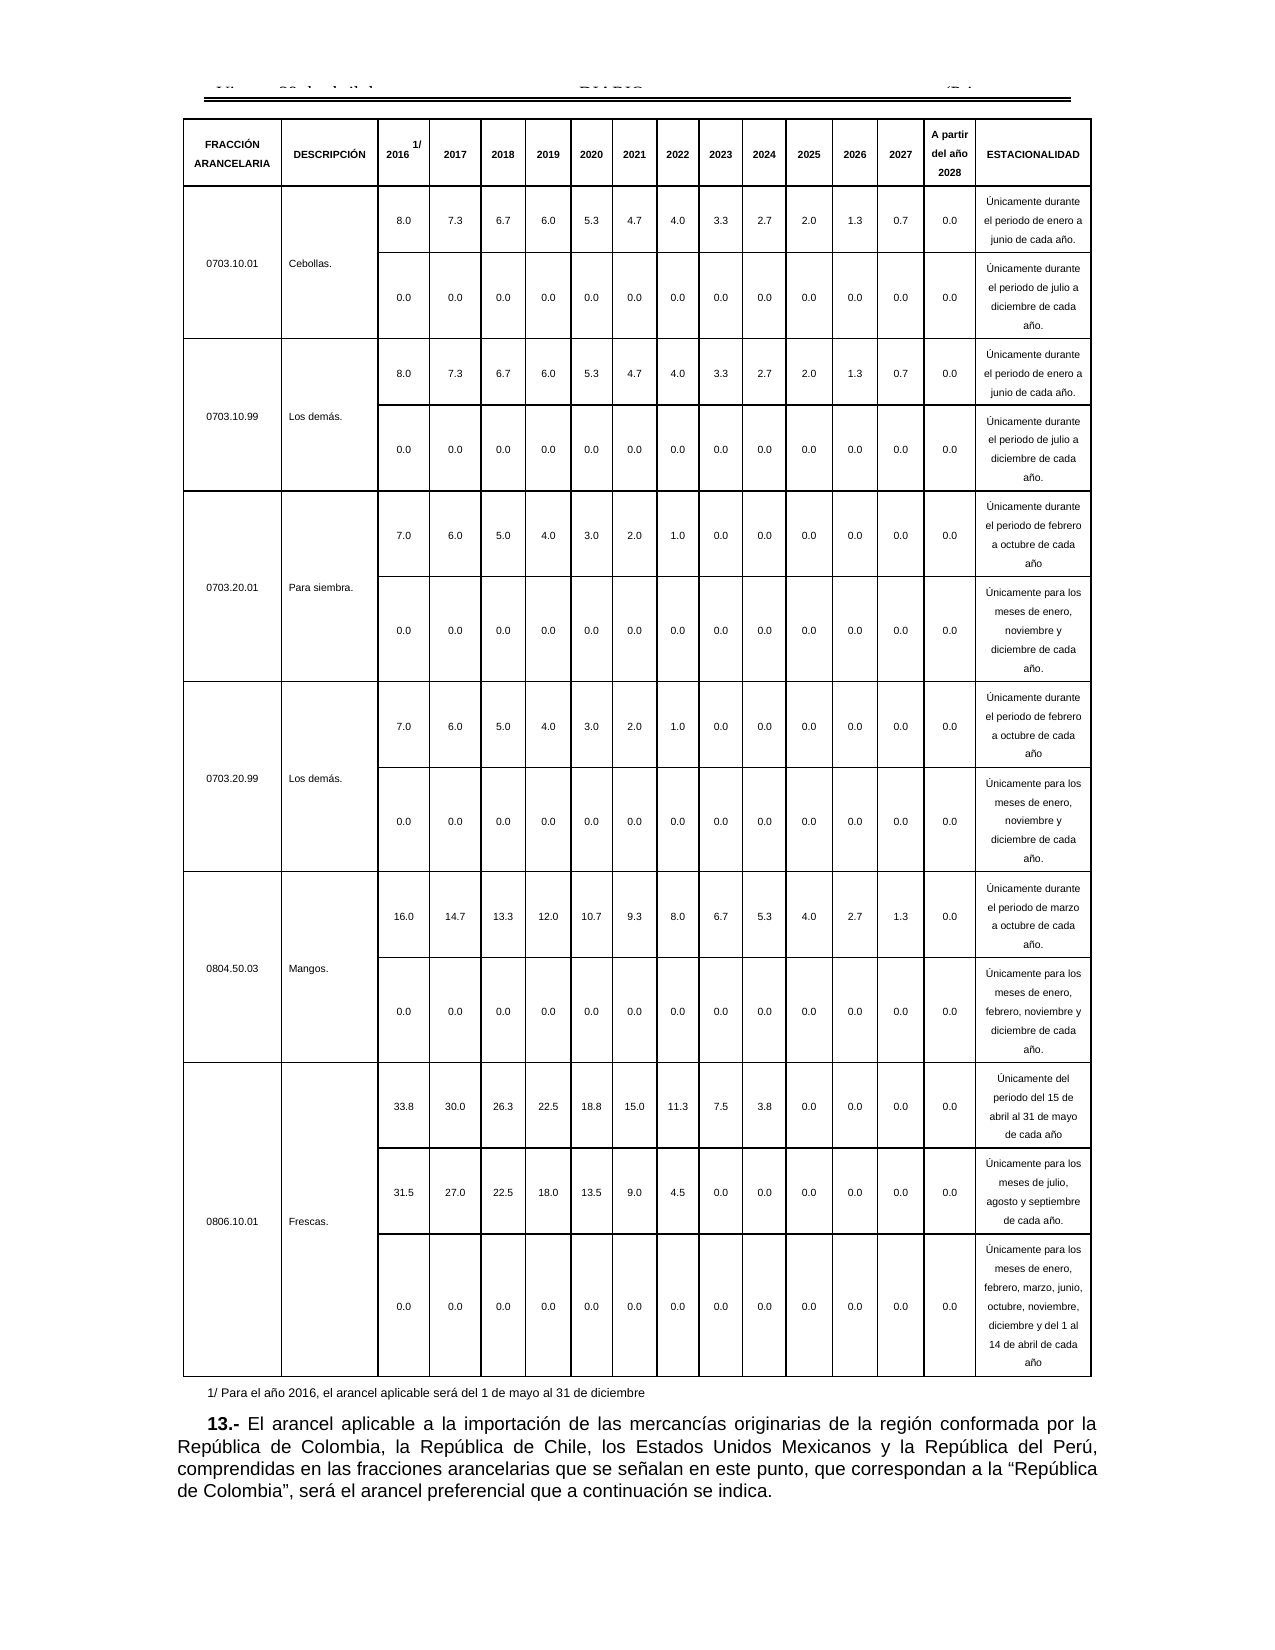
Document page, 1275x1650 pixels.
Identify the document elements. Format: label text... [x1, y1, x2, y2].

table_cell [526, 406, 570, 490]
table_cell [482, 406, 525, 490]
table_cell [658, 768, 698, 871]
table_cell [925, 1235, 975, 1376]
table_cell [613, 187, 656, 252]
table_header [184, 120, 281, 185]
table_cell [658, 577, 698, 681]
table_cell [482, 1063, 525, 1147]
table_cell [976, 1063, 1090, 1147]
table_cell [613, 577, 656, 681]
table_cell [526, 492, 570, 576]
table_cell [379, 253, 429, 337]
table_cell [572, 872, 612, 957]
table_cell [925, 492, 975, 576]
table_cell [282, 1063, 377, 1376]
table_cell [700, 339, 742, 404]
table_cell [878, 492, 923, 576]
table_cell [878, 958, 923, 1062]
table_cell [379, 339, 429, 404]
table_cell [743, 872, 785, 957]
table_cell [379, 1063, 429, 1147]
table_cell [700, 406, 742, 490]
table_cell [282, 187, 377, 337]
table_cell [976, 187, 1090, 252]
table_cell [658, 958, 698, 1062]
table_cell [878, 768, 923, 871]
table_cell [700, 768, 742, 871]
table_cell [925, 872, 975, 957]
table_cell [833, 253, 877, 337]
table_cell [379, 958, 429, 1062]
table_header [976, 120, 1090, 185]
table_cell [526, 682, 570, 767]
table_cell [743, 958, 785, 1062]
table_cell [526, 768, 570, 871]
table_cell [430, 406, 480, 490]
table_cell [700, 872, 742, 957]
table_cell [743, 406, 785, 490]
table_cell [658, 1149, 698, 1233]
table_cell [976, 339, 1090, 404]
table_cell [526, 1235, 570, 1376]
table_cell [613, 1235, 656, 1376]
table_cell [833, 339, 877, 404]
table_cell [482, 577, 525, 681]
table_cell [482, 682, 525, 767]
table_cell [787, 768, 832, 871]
text 13.- El arancel aplicable a la importación de las mercancías originarias de la región conformada por la República de Colombia, la República de Chile, los Estados Unidos Mexicanos y la República del Perú, comprendidas en las fracciones arancelarias que se señalan en este punto, que correspondan a la “República de Colombia”, será el arancel preferencial que a continuación se indica. [177, 1413, 1098, 1501]
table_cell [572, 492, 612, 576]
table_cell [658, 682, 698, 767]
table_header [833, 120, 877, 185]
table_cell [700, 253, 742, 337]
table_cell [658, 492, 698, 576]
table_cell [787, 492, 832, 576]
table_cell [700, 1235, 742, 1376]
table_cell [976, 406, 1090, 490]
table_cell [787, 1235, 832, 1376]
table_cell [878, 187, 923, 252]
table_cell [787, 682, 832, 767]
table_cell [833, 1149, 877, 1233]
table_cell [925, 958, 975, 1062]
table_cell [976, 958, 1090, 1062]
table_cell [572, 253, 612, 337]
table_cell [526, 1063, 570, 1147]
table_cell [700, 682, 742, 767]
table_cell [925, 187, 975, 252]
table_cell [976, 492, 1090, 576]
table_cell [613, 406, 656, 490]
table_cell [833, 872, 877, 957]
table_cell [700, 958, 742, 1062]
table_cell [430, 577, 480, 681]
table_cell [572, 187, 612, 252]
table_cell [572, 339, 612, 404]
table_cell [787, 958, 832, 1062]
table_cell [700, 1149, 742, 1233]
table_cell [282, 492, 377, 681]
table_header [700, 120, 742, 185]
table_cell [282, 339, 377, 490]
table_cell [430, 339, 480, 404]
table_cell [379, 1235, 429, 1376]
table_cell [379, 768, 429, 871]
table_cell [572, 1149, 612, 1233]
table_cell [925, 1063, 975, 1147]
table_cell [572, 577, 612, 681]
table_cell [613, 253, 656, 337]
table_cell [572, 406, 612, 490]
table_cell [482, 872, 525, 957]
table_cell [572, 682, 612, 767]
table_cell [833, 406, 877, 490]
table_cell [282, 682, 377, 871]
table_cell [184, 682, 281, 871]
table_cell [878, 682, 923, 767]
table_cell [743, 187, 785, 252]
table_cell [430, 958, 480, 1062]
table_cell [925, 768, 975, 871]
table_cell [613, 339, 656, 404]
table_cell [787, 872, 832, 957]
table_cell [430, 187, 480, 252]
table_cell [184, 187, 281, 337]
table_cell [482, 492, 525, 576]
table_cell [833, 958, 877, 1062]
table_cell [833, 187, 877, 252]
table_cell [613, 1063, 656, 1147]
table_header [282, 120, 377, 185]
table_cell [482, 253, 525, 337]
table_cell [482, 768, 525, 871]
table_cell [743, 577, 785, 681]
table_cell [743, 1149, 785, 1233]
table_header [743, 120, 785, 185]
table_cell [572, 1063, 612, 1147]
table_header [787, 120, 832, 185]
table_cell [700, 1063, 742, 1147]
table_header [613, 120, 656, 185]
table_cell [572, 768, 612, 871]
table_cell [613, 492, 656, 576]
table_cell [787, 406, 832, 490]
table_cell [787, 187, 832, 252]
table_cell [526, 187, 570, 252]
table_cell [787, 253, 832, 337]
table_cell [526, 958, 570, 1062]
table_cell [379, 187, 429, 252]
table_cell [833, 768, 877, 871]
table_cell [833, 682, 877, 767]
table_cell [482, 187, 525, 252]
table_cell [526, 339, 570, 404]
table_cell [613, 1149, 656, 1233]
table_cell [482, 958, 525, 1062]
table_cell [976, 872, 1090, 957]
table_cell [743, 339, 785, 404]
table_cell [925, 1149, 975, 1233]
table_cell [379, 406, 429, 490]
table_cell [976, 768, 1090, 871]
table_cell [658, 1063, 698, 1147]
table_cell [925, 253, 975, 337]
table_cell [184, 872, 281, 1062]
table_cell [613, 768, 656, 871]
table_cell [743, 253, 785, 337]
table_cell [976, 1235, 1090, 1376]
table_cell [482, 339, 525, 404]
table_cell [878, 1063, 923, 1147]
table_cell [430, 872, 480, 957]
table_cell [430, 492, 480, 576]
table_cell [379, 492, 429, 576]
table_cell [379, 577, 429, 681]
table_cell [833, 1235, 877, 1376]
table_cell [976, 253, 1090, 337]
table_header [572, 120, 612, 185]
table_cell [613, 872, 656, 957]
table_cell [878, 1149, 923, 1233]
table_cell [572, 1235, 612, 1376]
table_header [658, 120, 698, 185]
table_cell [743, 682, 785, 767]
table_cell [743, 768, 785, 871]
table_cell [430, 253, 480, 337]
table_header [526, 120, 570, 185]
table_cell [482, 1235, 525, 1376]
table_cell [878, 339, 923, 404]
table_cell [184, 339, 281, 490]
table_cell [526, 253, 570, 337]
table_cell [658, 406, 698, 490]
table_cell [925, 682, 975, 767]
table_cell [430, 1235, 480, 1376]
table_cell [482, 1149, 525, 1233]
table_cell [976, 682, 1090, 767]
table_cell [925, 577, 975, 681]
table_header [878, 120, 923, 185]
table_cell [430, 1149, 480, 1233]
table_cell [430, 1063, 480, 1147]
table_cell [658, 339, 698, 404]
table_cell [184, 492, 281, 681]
text 1/ Para el año 2016, el arancel aplicable será del 1 de mayo al 31 de diciembre [207, 1386, 1110, 1400]
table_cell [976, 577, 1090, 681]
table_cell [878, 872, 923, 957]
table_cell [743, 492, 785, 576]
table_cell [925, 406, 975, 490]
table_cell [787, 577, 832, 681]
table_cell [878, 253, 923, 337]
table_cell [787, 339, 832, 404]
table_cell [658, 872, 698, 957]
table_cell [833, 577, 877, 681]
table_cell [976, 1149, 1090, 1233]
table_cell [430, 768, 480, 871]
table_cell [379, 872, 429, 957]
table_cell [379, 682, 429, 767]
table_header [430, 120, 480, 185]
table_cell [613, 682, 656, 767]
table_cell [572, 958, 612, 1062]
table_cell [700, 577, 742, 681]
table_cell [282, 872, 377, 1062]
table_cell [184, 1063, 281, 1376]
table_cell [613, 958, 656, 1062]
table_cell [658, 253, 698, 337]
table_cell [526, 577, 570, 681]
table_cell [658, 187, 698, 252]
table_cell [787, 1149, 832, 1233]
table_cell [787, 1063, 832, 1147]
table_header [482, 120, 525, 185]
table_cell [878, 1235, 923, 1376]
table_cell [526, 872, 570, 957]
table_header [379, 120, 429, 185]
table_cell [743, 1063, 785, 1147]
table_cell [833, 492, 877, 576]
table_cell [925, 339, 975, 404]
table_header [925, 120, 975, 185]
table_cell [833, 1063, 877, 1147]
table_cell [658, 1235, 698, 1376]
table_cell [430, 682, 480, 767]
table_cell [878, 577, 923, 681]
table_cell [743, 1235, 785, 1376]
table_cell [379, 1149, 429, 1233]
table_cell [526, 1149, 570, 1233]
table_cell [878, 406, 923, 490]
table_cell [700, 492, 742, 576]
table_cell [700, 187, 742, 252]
